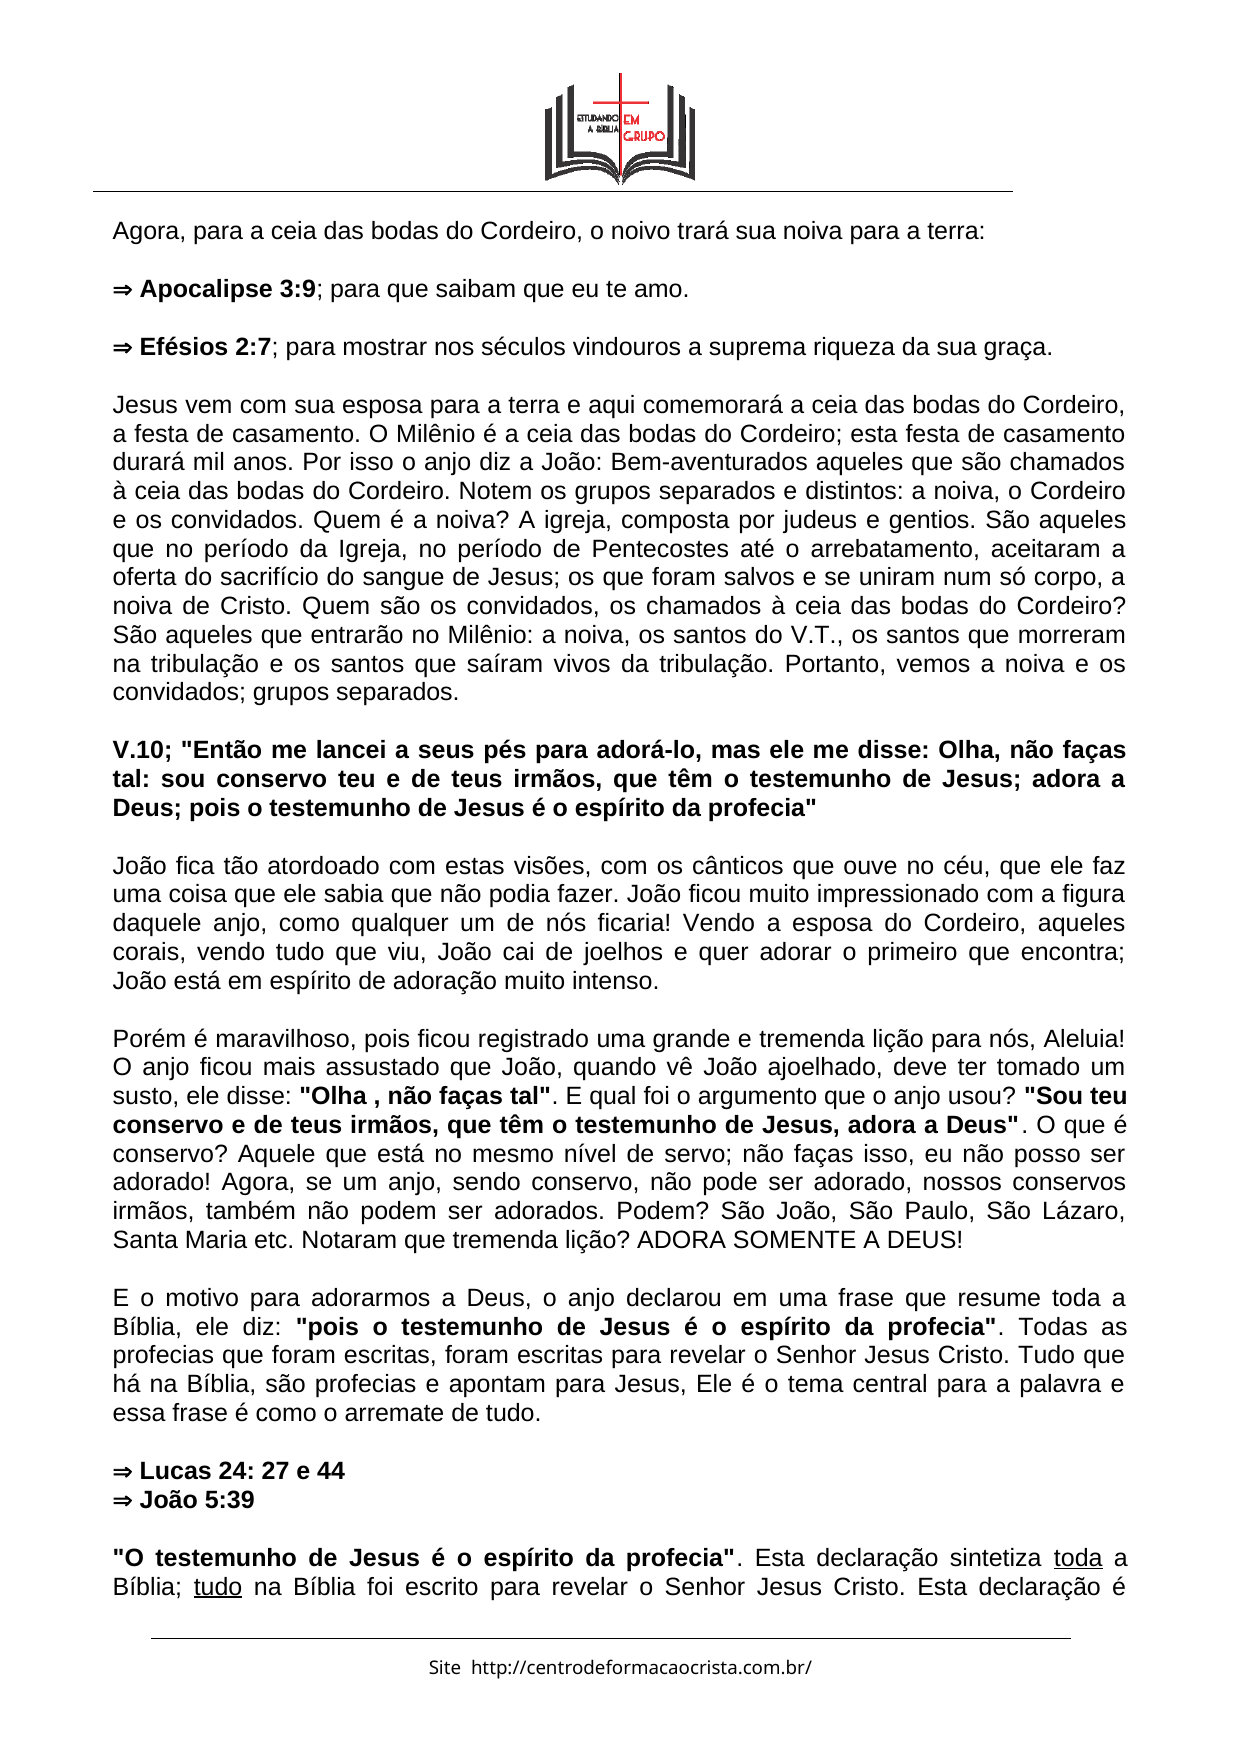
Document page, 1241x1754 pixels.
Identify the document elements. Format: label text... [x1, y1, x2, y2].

text João fica tão atordoado com estas visões, com os cânticos que ouve no céu, que ele faz uma coisa que ele sabia que não podia fazer. João ficou muito impressionado com a figura daquele anjo, como qualquer um de nós ficaria! Vendo a esposa do Cordeiro, aqueles corais, vendo tudo que viu, João cai de joelhos e quer adorar o primeiro que encontra; João está em espírito de adoração muito intenso. [112, 851, 1128, 994]
picture [545, 73, 695, 187]
text Jesus vem com sua esposa para a terra e aqui comemorará a ceia das bodas do Cordeiro, a festa de casamento. O Milênio é a ceia das bodas do Cordeiro; esta festa de casamento durará mil anos. Por isso o anjo diz a João: Bem-aventurados aqueles que são chamados à ceia das bodas do Cordeiro. Notem os grupos separados e distintos: a noiva, o Cordeiro e os convidados. Quem é a noiva? A igreja, composta por judeus e gentios. São aqueles que no período da Igreja, no período de Pentecostes até o arrebatamento, aceitaram a oferta do sacrifício do sangue de Jesus; os que foram salvos e se uniram num só corpo, a noiva de Cristo. Quem são os convidados, os chamados à ceia das bodas do Cordeiro? São aqueles que entrarão no Milênio: a noiva, os santos do V.T., os santos que morreram na tribulação e os santos que saíram vivos da tribulação. Portanto, vemos a noiva e os convidados; grupos separados. [112, 390, 1128, 706]
text  Apocalipse 3:9; para que saibam que eu te amo. [112, 274, 1128, 303]
text  Lucas 24: 27 e 44  João 5:39 [112, 1456, 1128, 1513]
text V.10; "Então me lancei a seus pés para adorá-lo, mas ele me disse: Olha, não faças tal: sou conservo teu e de teus irmãos, que têm o testemunho de Jesus; adora a Deus; pois o testemunho de Jesus é o espírito da profecia" [112, 735, 1128, 822]
text Porém é maravilhoso, pois ficou registrado uma grande e tremenda lição para nós, Aleluia! O anjo ficou mais assustado que João, quando vê João ajoelhado, deve ter tomado um susto, ele disse: "Olha , não faças tal". E qual foi o argumento que o anjo usou? "Sou teu conservo e de teus irmãos, que têm o testemunho de Jesus, adora a Deus". O que é conservo? Aquele que está no mesmo nível de servo; não faças isso, eu não posso ser adorado! Agora, se um anjo, sendo conservo, não pode ser adorado, nossos conservos irmãos, também não podem ser adorados. Podem? São João, São Paulo, São Lázaro, Santa Maria etc. Notaram que tremenda lição? ADORA SOMENTE A DEUS! [112, 1024, 1128, 1254]
text Agora, para a ceia das bodas do Cordeiro, o noivo trará sua noiva para a terra: [112, 216, 1128, 244]
text  Efésios 2:7; para mostrar nos séculos vindouros a suprema riqueza da sua graça. [112, 332, 1128, 361]
text E o motivo para adorarmos a Deus, o anjo declarou em uma frase que resume toda a Bíblia, ele diz: "pois o testemunho de Jesus é o espírito da profecia". Todas as profecias que foram escritas, foram escritas para revelar o Senhor Jesus Cristo. Tudo que há na Bíblia, são profecias e apontam para Jesus, Ele é o tema central para a palavra e essa frase é como o arremate de tudo. [112, 1283, 1128, 1427]
